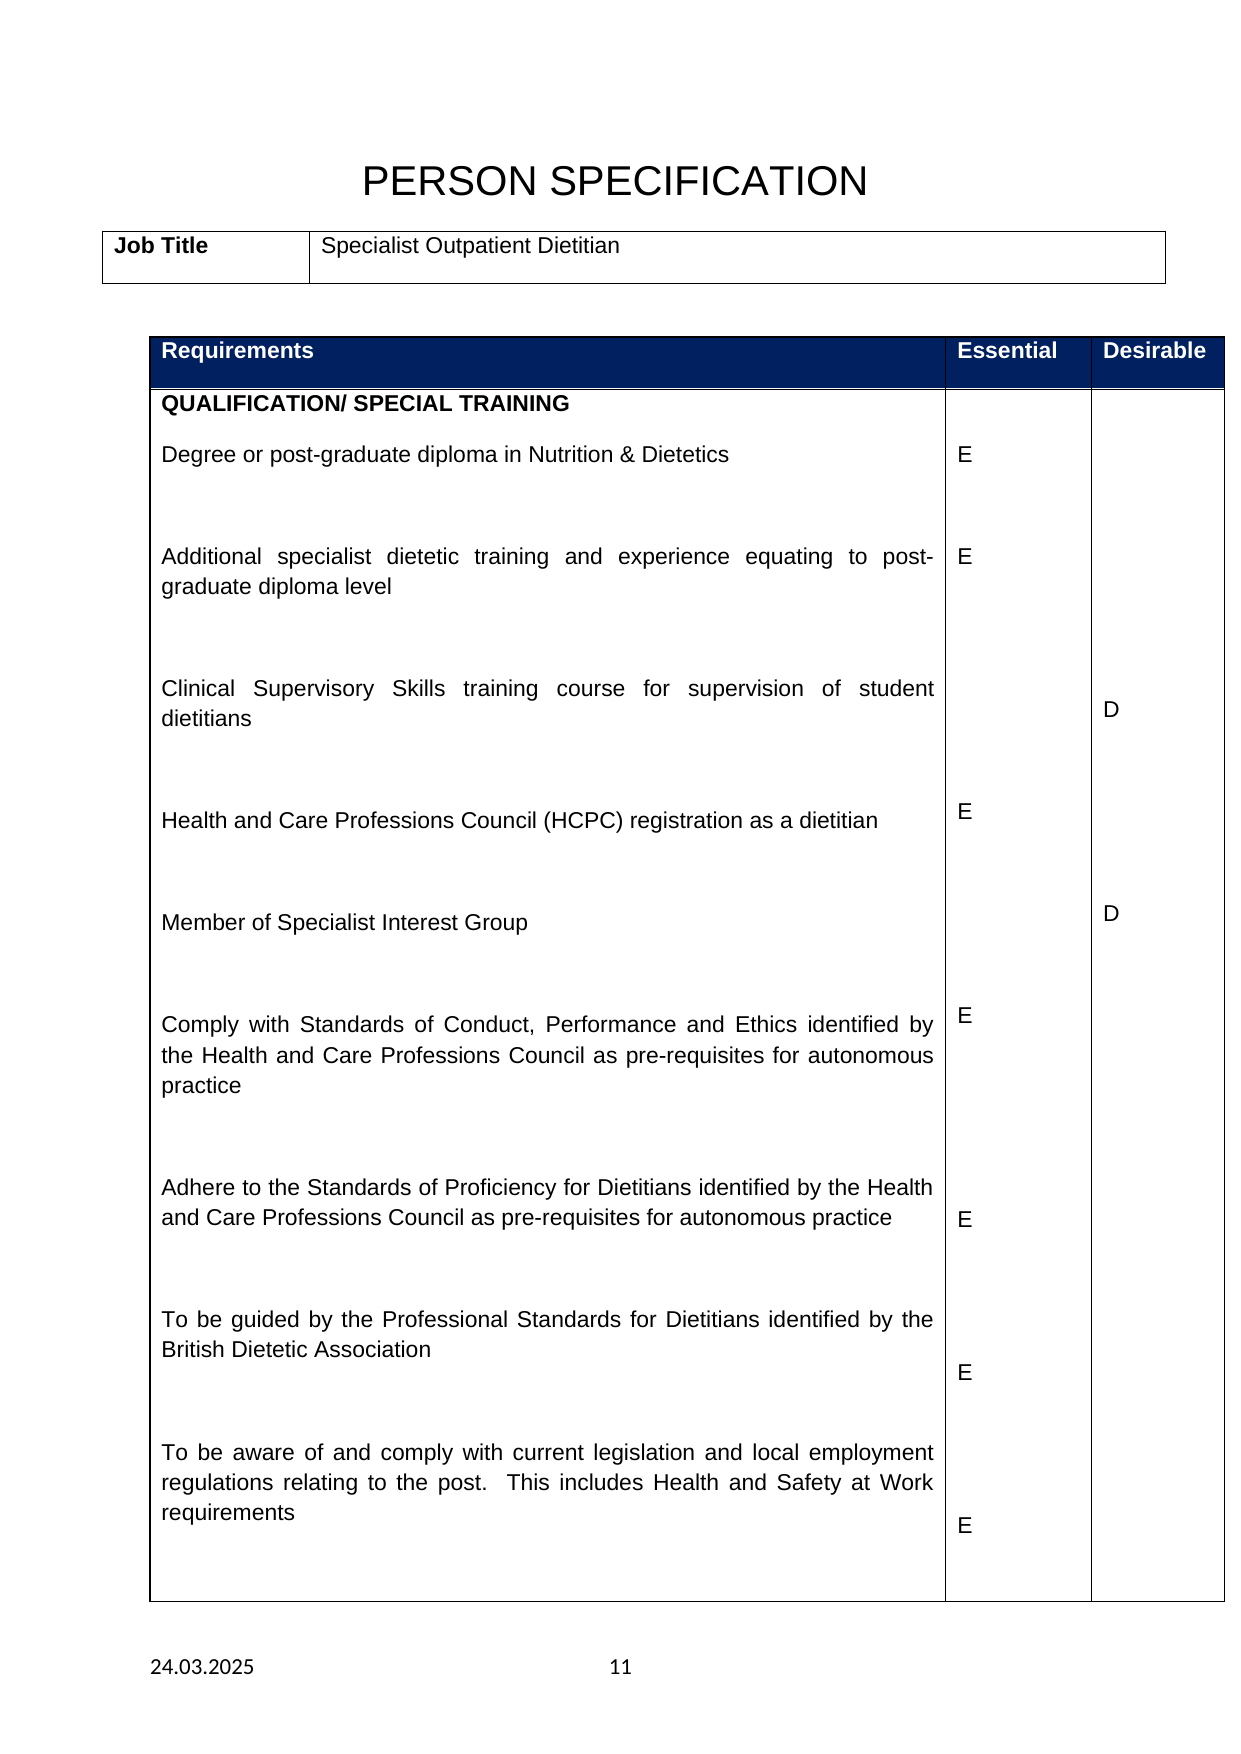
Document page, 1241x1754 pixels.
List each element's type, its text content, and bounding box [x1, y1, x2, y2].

table_cell QUALIFICATION/ SPECIAL TRAINING Degree or post-graduate diploma in Nutrition & Dietetics Additional specialist dietetic training and experience equating to post-graduate diploma level Clinical Supervisory Skills training course for supervision of student dietitians Health and Care Professions Council (HCPC) registration as a dietitian Member of Specialist Interest Group Comply with Standards of Conduct, Performance and Ethics identified by the Health and Care Professions Council as pre-requisites for autonomous practice Adhere to the Standards of Proficiency for Dietitians identified by the Health and Care Professions Council as pre-requisites for autonomous practice To be guided by the Professional Standards for Dietitians identified by the British Dietetic Association To be aware of and comply with current legislation and local employment regulations relating to the post. This includes Health and Safety at Work requirements [151, 390, 945, 1601]
table_cell E E E E E E E [946, 390, 1091, 1601]
table_header Essential [946, 338, 1091, 388]
table_header Job Title [103, 232, 309, 283]
table_header Desirable [1092, 338, 1224, 388]
table_cell D D [1092, 390, 1224, 1601]
table_header Specialist Outpatient Dietitian [310, 232, 1165, 283]
text PERSON SPECIFICATION [91, 156, 1139, 204]
table_header Requirements [151, 338, 945, 388]
